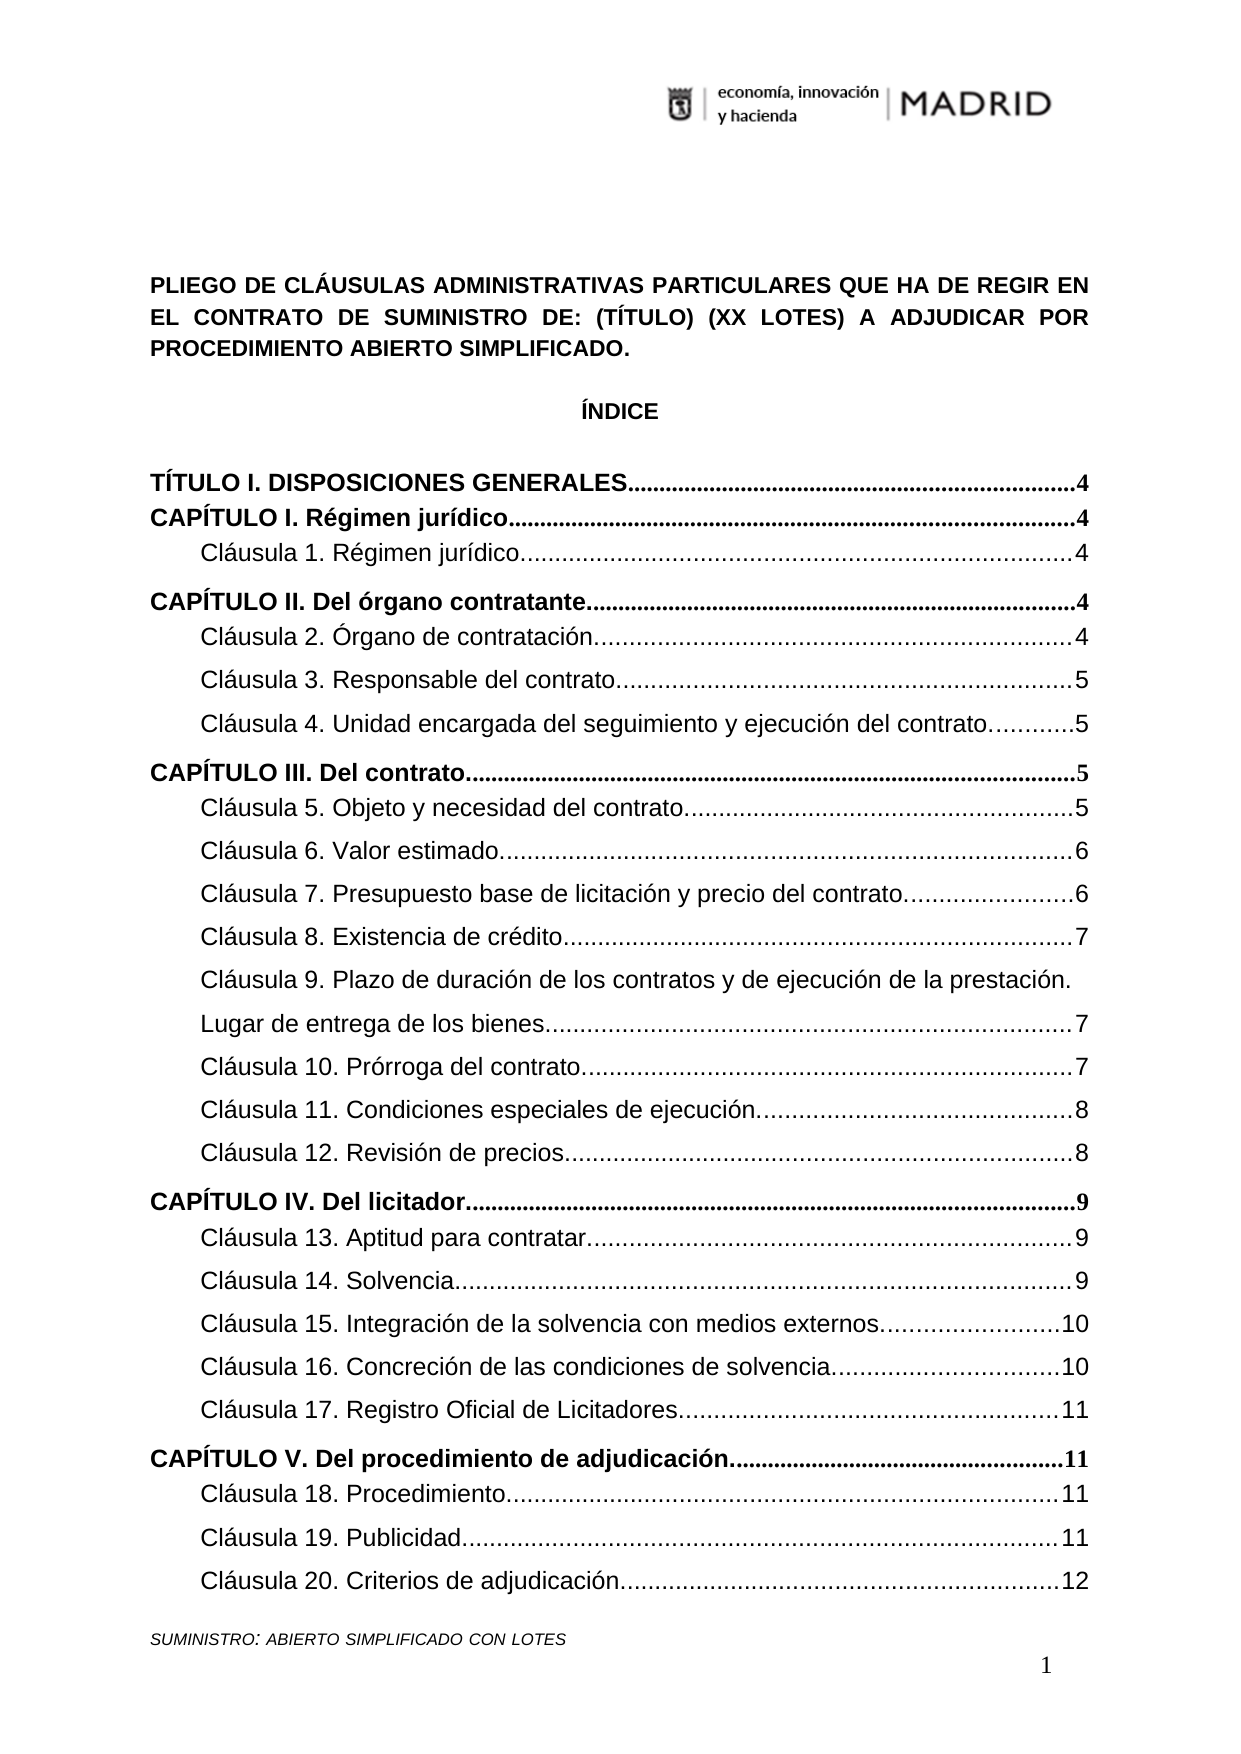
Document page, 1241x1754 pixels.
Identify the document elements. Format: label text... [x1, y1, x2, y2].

text Cláusula 18. Procedimiento. 11 [200, 1479, 1090, 1508]
text Cláusula 3. Responsable del contrato. 5 [200, 665, 1090, 694]
text Cláusula 4. Unidad encargada del seguimiento y ejecución del contrato. 5 [200, 708, 1090, 737]
text Cláusula 5. Objeto y necesidad del contrato. 5 [200, 793, 1090, 822]
text Cláusula 17. Registro Oficial de Licitadores. 11 [200, 1395, 1090, 1424]
text Cláusula 20. Criterios de adjudicación. 12 [200, 1566, 1090, 1594]
text Cláusula 6. Valor estimado. 6 [200, 836, 1090, 865]
text Cláusula 13. Aptitud para contratar. 9 [200, 1222, 1090, 1251]
text Cláusula 14. Solvencia. 9 [200, 1266, 1090, 1294]
text Cláusula 12. Revisión de precios. 8 [200, 1138, 1090, 1167]
text Cláusula 15. Integración de la solvencia con medios externos. 10 [200, 1309, 1090, 1337]
text Cláusula 2. Órgano de contratación. 4 [200, 622, 1090, 651]
text Cláusula 1. Régimen jurídico. 4 [200, 538, 1090, 567]
text CAPÍTULO III. Del contrato. 5 [150, 758, 1090, 787]
text CAPÍTULO IV. Del licitador. 9 [150, 1187, 1090, 1216]
text Cláusula 10. Prórroga del contrato. 7 [200, 1052, 1090, 1081]
text Cláusula 16. Concreción de las condiciones de solvencia. 10 [200, 1352, 1090, 1381]
text PLIEGO DE CLÁUSULAS ADMINISTRATIVAS PARTICULARES QUE HA DE REGIR EN EL CONTRATO DE SUMINISTRO DE: (TÍTULO) (XX LOTES) A ADJUDICAR POR PROCEDIMIENTO ABIERTO SIMPLIFICADO. [150, 272, 1090, 361]
subtitle ÍNDICE [150, 398, 1090, 424]
text Cláusula 11. Condiciones especiales de ejecución. 8 [200, 1095, 1090, 1124]
text CAPÍTULO V. Del procedimiento de adjudicación. 11 [150, 1444, 1090, 1473]
text TÍTULO I. DISPOSICIONES GENERALES 4 [150, 468, 1090, 496]
text Cláusula 7. Presupuesto base de licitación y precio del contrato. 6 [200, 879, 1090, 908]
text Cláusula 8. Existencia de crédito 7 [200, 922, 1090, 951]
picture [647, 75, 1068, 142]
text CAPÍTULO II. Del órgano contratante. 4 [150, 587, 1090, 616]
text Cláusula 19. Publicidad. 11 [200, 1523, 1090, 1551]
text Cláusula 9. Plazo de duración de los contratos y de ejecución de la prestación. Lugar de entrega de los bienes. 7 [200, 966, 1090, 1037]
text CAPÍTULO I. Régimen jurídico 4 [150, 503, 1090, 532]
